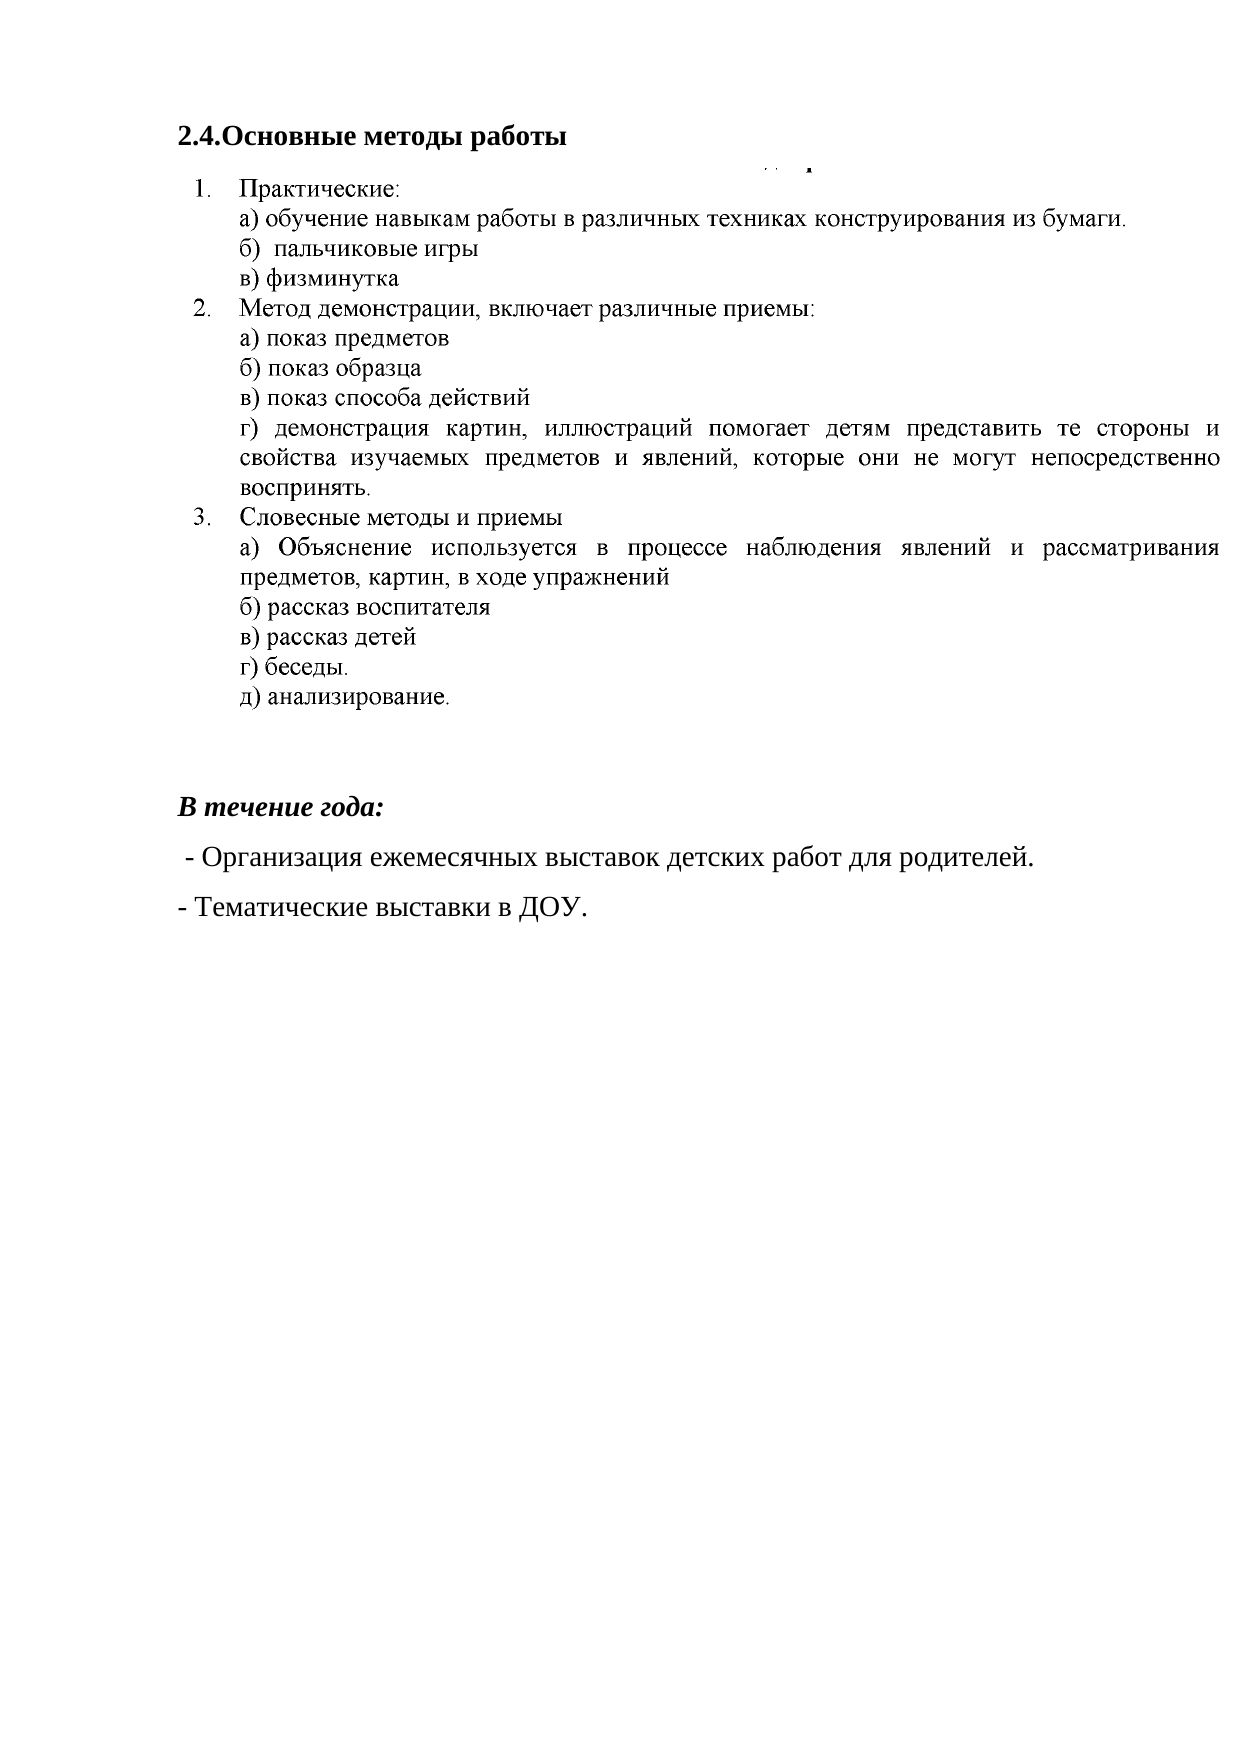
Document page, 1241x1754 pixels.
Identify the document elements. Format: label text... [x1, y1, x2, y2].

text - Тематические выставки в ДОУ. [177, 889, 1152, 923]
text - Организация ежемесячных выставок детских работ для родителей. [177, 839, 1152, 873]
text В течение года: [177, 789, 1152, 822]
text 2.4.Основные методы работы [177, 118, 1152, 152]
